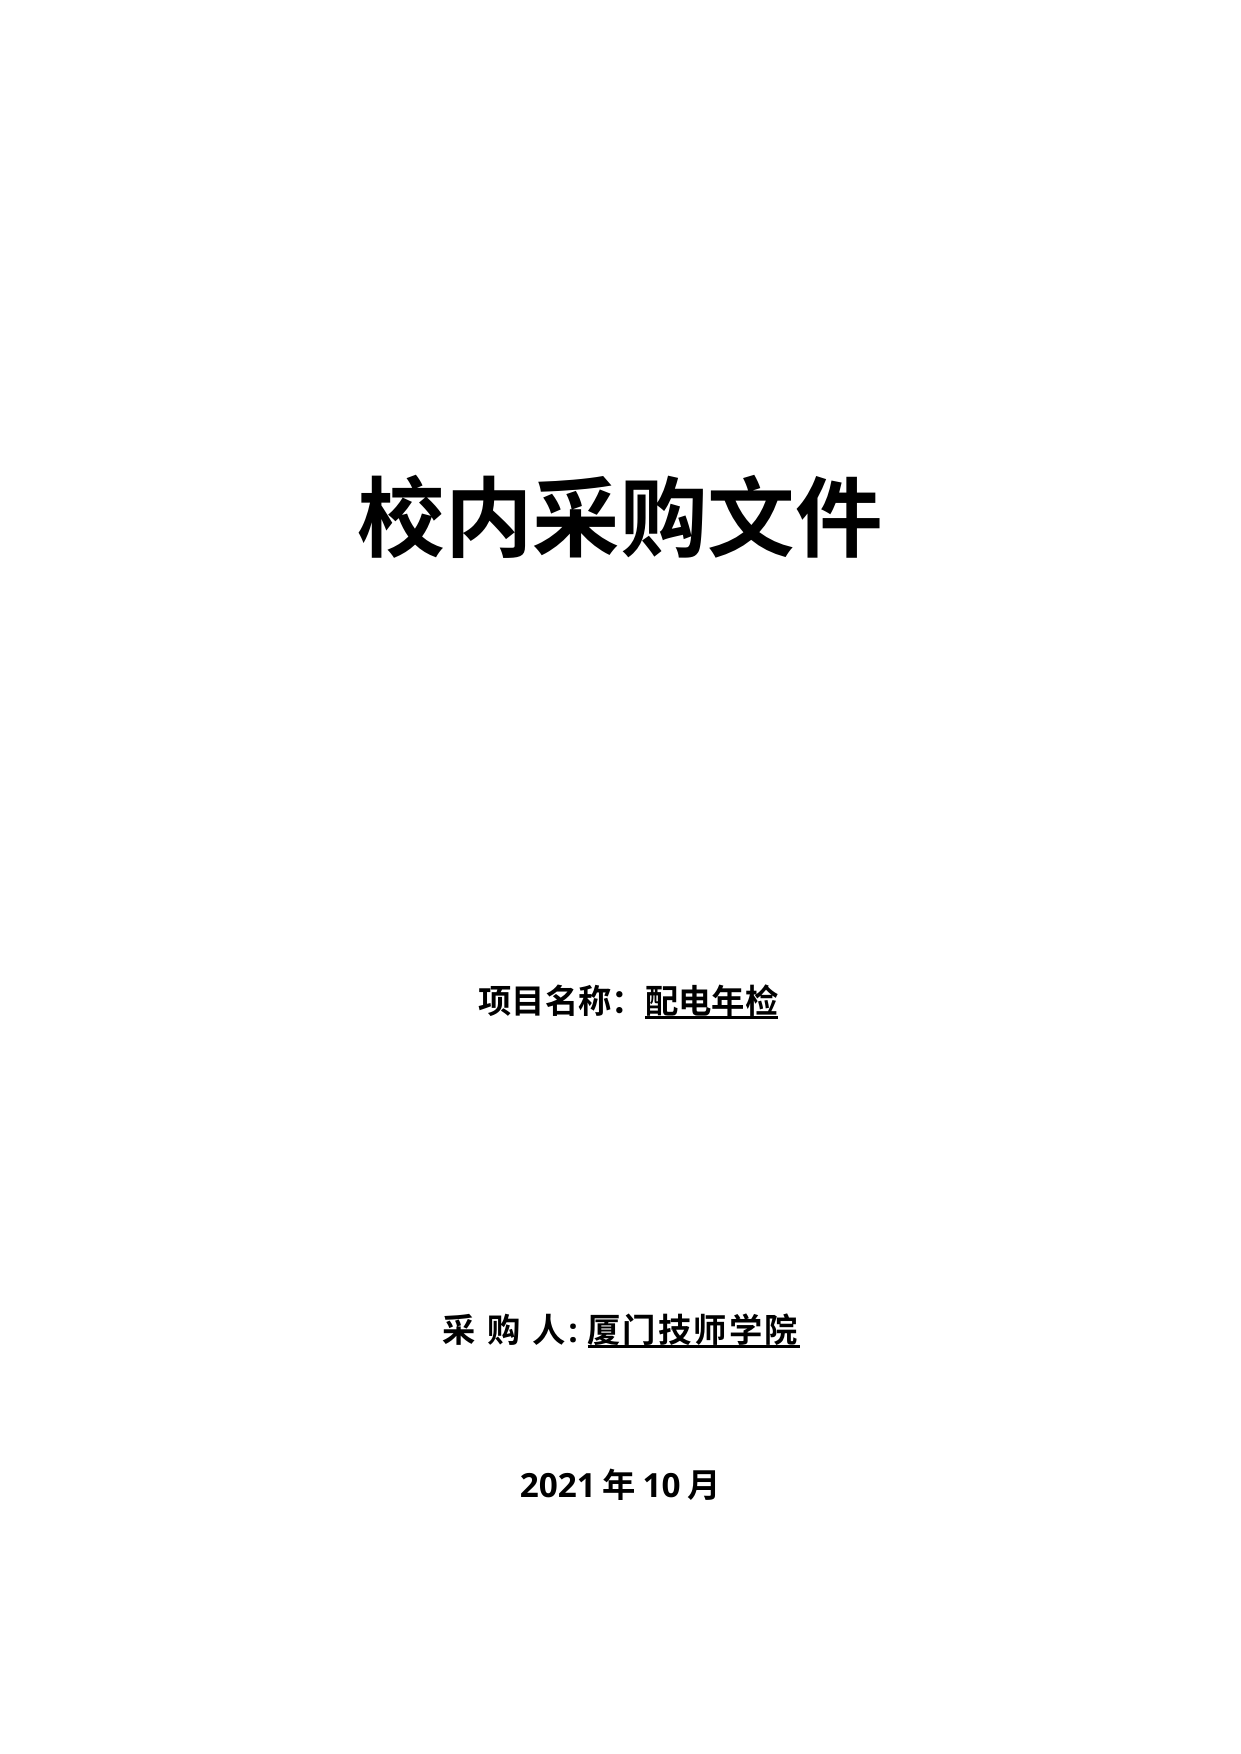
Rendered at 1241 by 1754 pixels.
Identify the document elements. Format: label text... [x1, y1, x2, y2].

text 采 购 人: 厦门技师学院 [136, 1304, 1104, 1352]
text 校内采购文件 [136, 449, 1104, 576]
text 2021年10月 [136, 1461, 1104, 1507]
text 项目名称：配电年检 [136, 975, 1104, 1023]
